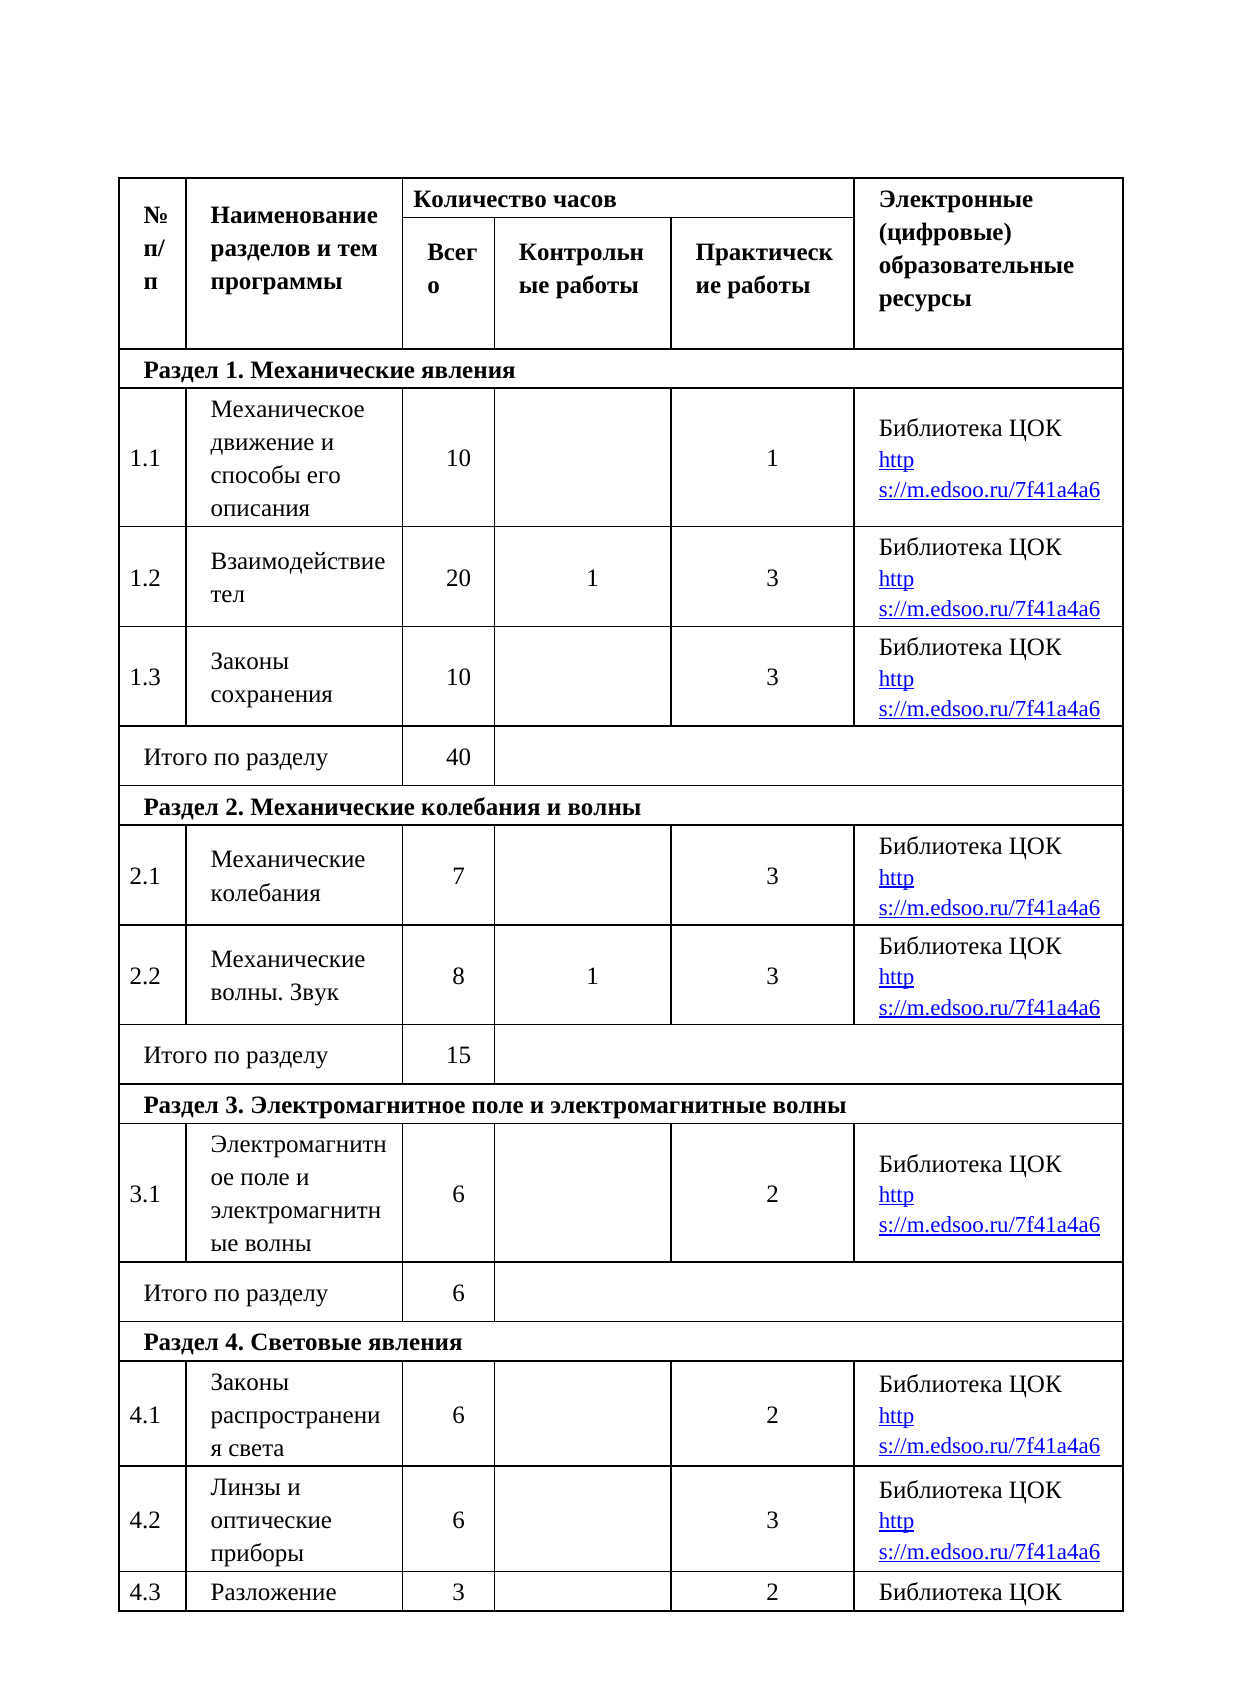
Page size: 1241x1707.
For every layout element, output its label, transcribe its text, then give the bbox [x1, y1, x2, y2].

table_cell 2.1 [120, 826, 185, 924]
table_cell [495, 627, 670, 725]
table_cell Механические колебания [187, 826, 402, 924]
table_cell Библиотека ЦОК https://m.edsoo.ru/7f41a4a6 [855, 1124, 1122, 1261]
table_cell 6 [403, 1467, 494, 1571]
table_header № п/п [120, 179, 185, 348]
table_header Электронные (цифровые) образовательные ресурсы [855, 179, 1122, 348]
table_cell Электромагнитное поле и электромагнитные волны [187, 1124, 402, 1261]
table_cell Раздел 2. Механические колебания и волны [120, 786, 1122, 824]
table_cell [495, 1025, 1122, 1083]
table_cell 2.2 [120, 926, 185, 1024]
table_cell 1.3 [120, 627, 185, 725]
table_cell 1 [672, 389, 853, 526]
table_cell 3 [672, 527, 853, 626]
table_cell 1 [495, 527, 670, 626]
table_cell Взаимодействие тел [187, 527, 402, 626]
table_cell 1.1 [120, 389, 185, 526]
table_cell 1.2 [120, 527, 185, 626]
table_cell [187, 1572, 402, 1610]
table_cell Практические работы [672, 218, 853, 348]
table_cell Механическое движение и способы его описания [187, 389, 402, 526]
table_cell 6 [403, 1362, 494, 1465]
table_cell 3 [403, 1572, 494, 1610]
table_cell 4.1 [120, 1362, 185, 1465]
table_cell Итого по разделу [120, 727, 402, 785]
table_cell [495, 727, 1122, 785]
table_cell 7 [403, 826, 494, 924]
table_cell Библиотека ЦОК https://m.edsoo.ru/7f41a4a6 [855, 826, 1122, 924]
table_cell Контрольные работы [495, 218, 670, 348]
table_cell 3 [672, 826, 853, 924]
table_cell 4.3 [120, 1572, 185, 1610]
table_cell 3.1 [120, 1124, 185, 1261]
table_cell Законы сохранения [187, 627, 402, 725]
table_cell 10 [403, 389, 494, 526]
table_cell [855, 1467, 1122, 1571]
table_cell Раздел 1. Механические явления [120, 350, 1122, 387]
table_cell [855, 1572, 1122, 1610]
table_header Количество часов [403, 179, 853, 217]
table_cell 10 [403, 627, 494, 725]
table_cell 6 [403, 1263, 494, 1321]
table_cell Библиотека ЦОК https://m.edsoo.ru/7f41a4a6 [855, 926, 1122, 1024]
table_cell [495, 389, 670, 526]
table_cell Библиотека ЦОК https://m.edsoo.ru/7f41a4a6 [855, 627, 1122, 725]
table_cell 20 [403, 527, 494, 626]
table_cell 4.2 [120, 1467, 185, 1571]
table_cell Законы распространения света [187, 1362, 402, 1465]
table_cell 6 [403, 1124, 494, 1261]
table_cell 2 [672, 1572, 853, 1610]
table_cell 1 [495, 926, 670, 1024]
table_cell Итого по разделу [120, 1025, 402, 1083]
table_cell Раздел 3. Электромагнитное поле и электромагнитные волны [120, 1085, 1122, 1123]
table_cell [495, 1362, 670, 1465]
table_cell Механические волны. Звук [187, 926, 402, 1024]
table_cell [855, 1362, 1122, 1465]
table_cell 3 [672, 627, 853, 725]
table_cell [495, 1124, 670, 1261]
table_cell Раздел 4. Световые явления [120, 1322, 1122, 1360]
table_cell [495, 1467, 670, 1571]
table_cell 2 [672, 1362, 853, 1465]
table_cell [495, 1572, 670, 1610]
table_cell Библиотека ЦОК https://m.edsoo.ru/7f41a4a6 [855, 527, 1122, 626]
table_cell 3 [672, 926, 853, 1024]
table_cell Итого по разделу [120, 1263, 402, 1321]
table_cell 3 [672, 1467, 853, 1571]
table_cell 8 [403, 926, 494, 1024]
table_cell 15 [403, 1025, 494, 1083]
table_cell Линзы и оптические приборы [187, 1467, 402, 1571]
table_cell 2 [672, 1124, 853, 1261]
table_cell Библиотека ЦОК https://m.edsoo.ru/7f41a4a6 [855, 389, 1122, 526]
table_cell Всего [403, 218, 494, 348]
table_cell [495, 1263, 1122, 1321]
table_header Наименование разделов и тем программы [187, 179, 402, 348]
table_cell 40 [403, 727, 494, 785]
table_cell [495, 826, 670, 924]
